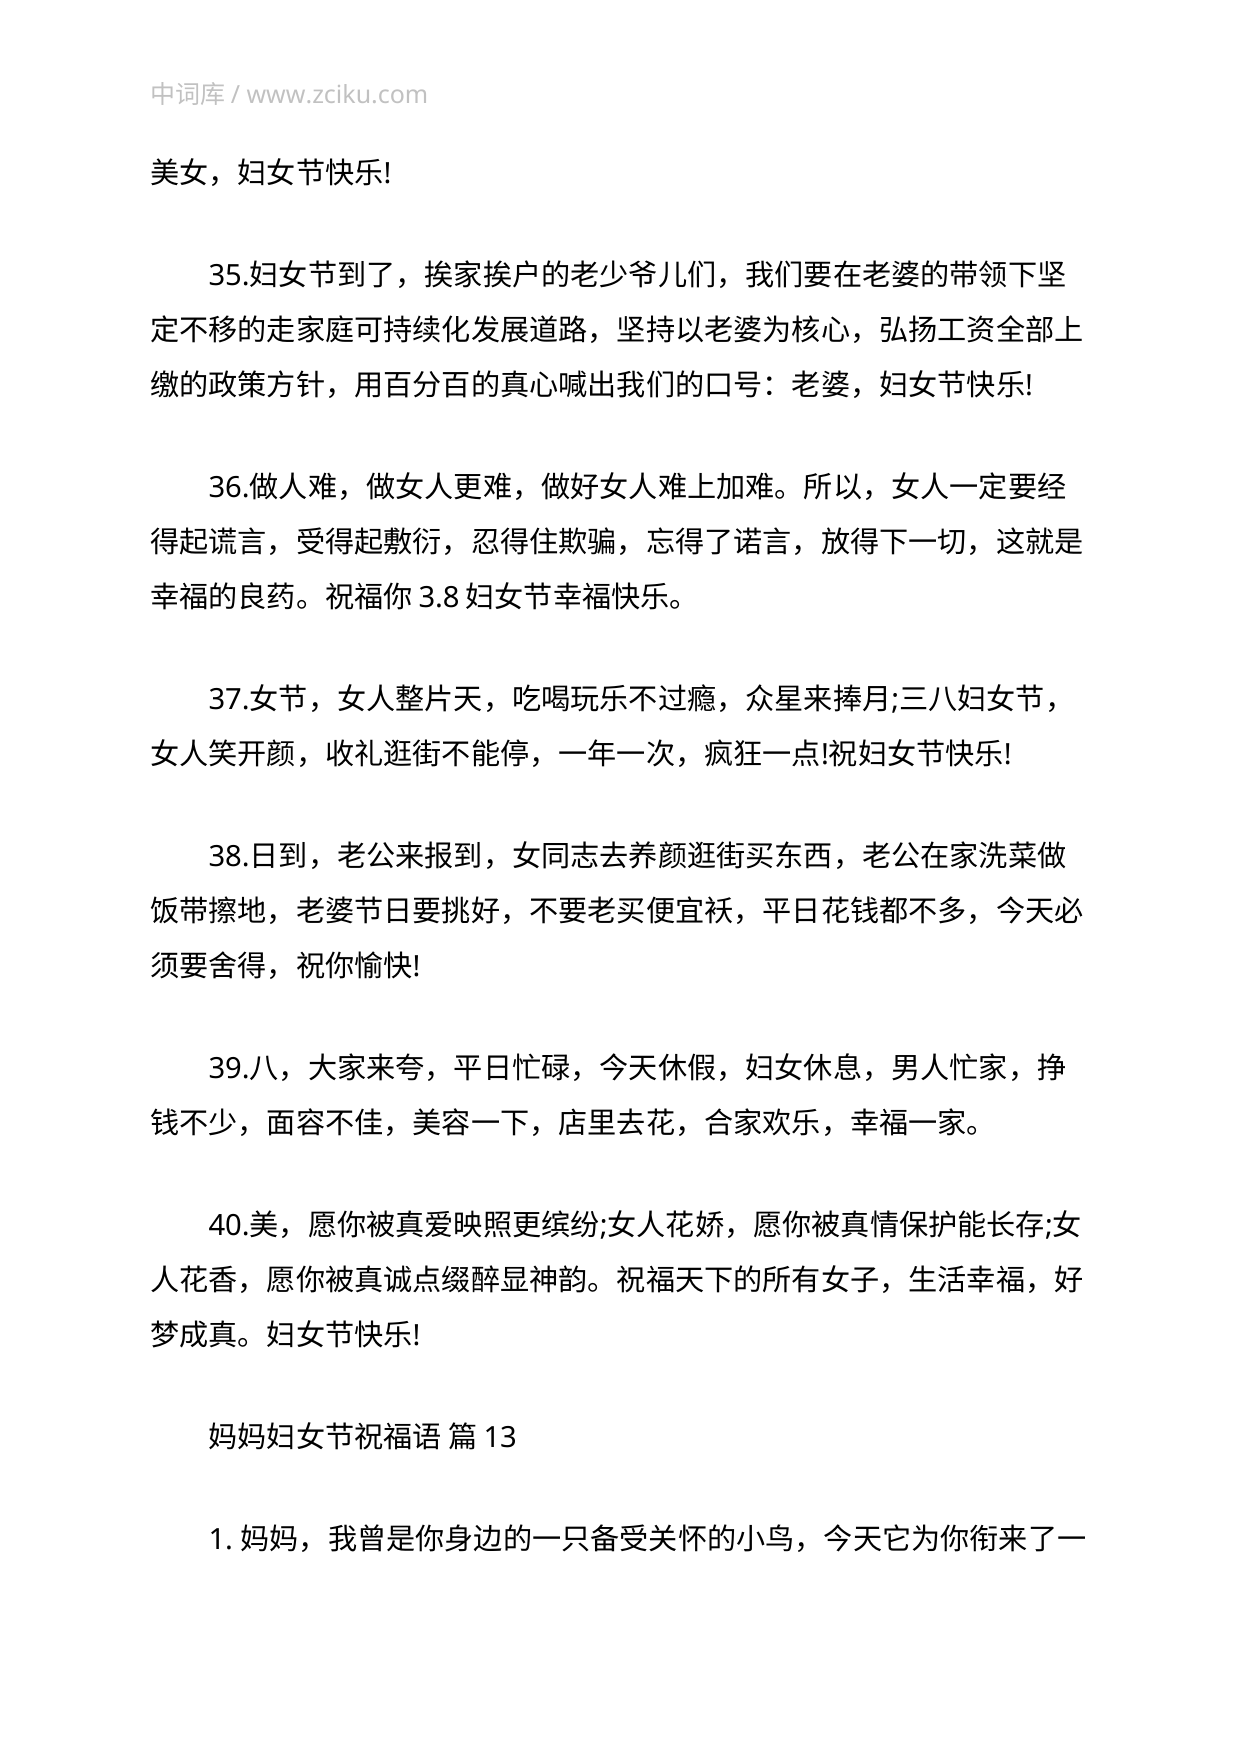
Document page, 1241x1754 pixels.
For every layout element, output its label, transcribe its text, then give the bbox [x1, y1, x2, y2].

text 37.女节，女人整片天，吃喝玩乐不过瘾，众星来捧月;三八妇女节，女人笑开颜，收礼逛街不能停，一年一次，疯狂一点!祝妇女节快乐! [150, 676, 1090, 773]
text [150, 1515, 1090, 1558]
text 40.美，愿你被真爱映照更缤纷;女人花娇，愿你被真情保护能长存;女人花香，愿你被真诚点缀醉显神韵。祝福天下的所有女子，生活幸福，好梦成真。妇女节快乐! [150, 1201, 1090, 1354]
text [150, 150, 1090, 192]
text 妈妈妇女节祝福语 篇13 [150, 1413, 1090, 1456]
text 36.做人难，做女人更难，做好女人难上加难。所以，女人一定要经得起谎言，受得起敷衍，忍得住欺骗，忘得了诺言，放得下一切，这就是幸福的良药。祝福你3.8妇女节幸福快乐。 [150, 464, 1090, 616]
text 39.八，大家来夸，平日忙碌，今天休假，妇女休息，男人忙家，挣钱不少，面容不佳，美容一下，店里去花，合家欢乐，幸福一家。 [150, 1044, 1090, 1142]
text 35.妇女节到了，挨家挨户的老少爷儿们，我们要在老婆的带领下坚定不移的走家庭可持续化发展道路，坚持以老婆为核心，弘扬工资全部上缴的政策方针，用百分百的真心喊出我们的口号：老婆，妇女节快乐! [150, 252, 1090, 404]
text 38.日到，老公来报到，女同志去养颜逛街买东西，老公在家洗菜做饭带擦地，老婆节日要挑好，不要老买便宜袄，平日花钱都不多，今天必须要舍得，祝你愉快! [150, 833, 1090, 985]
